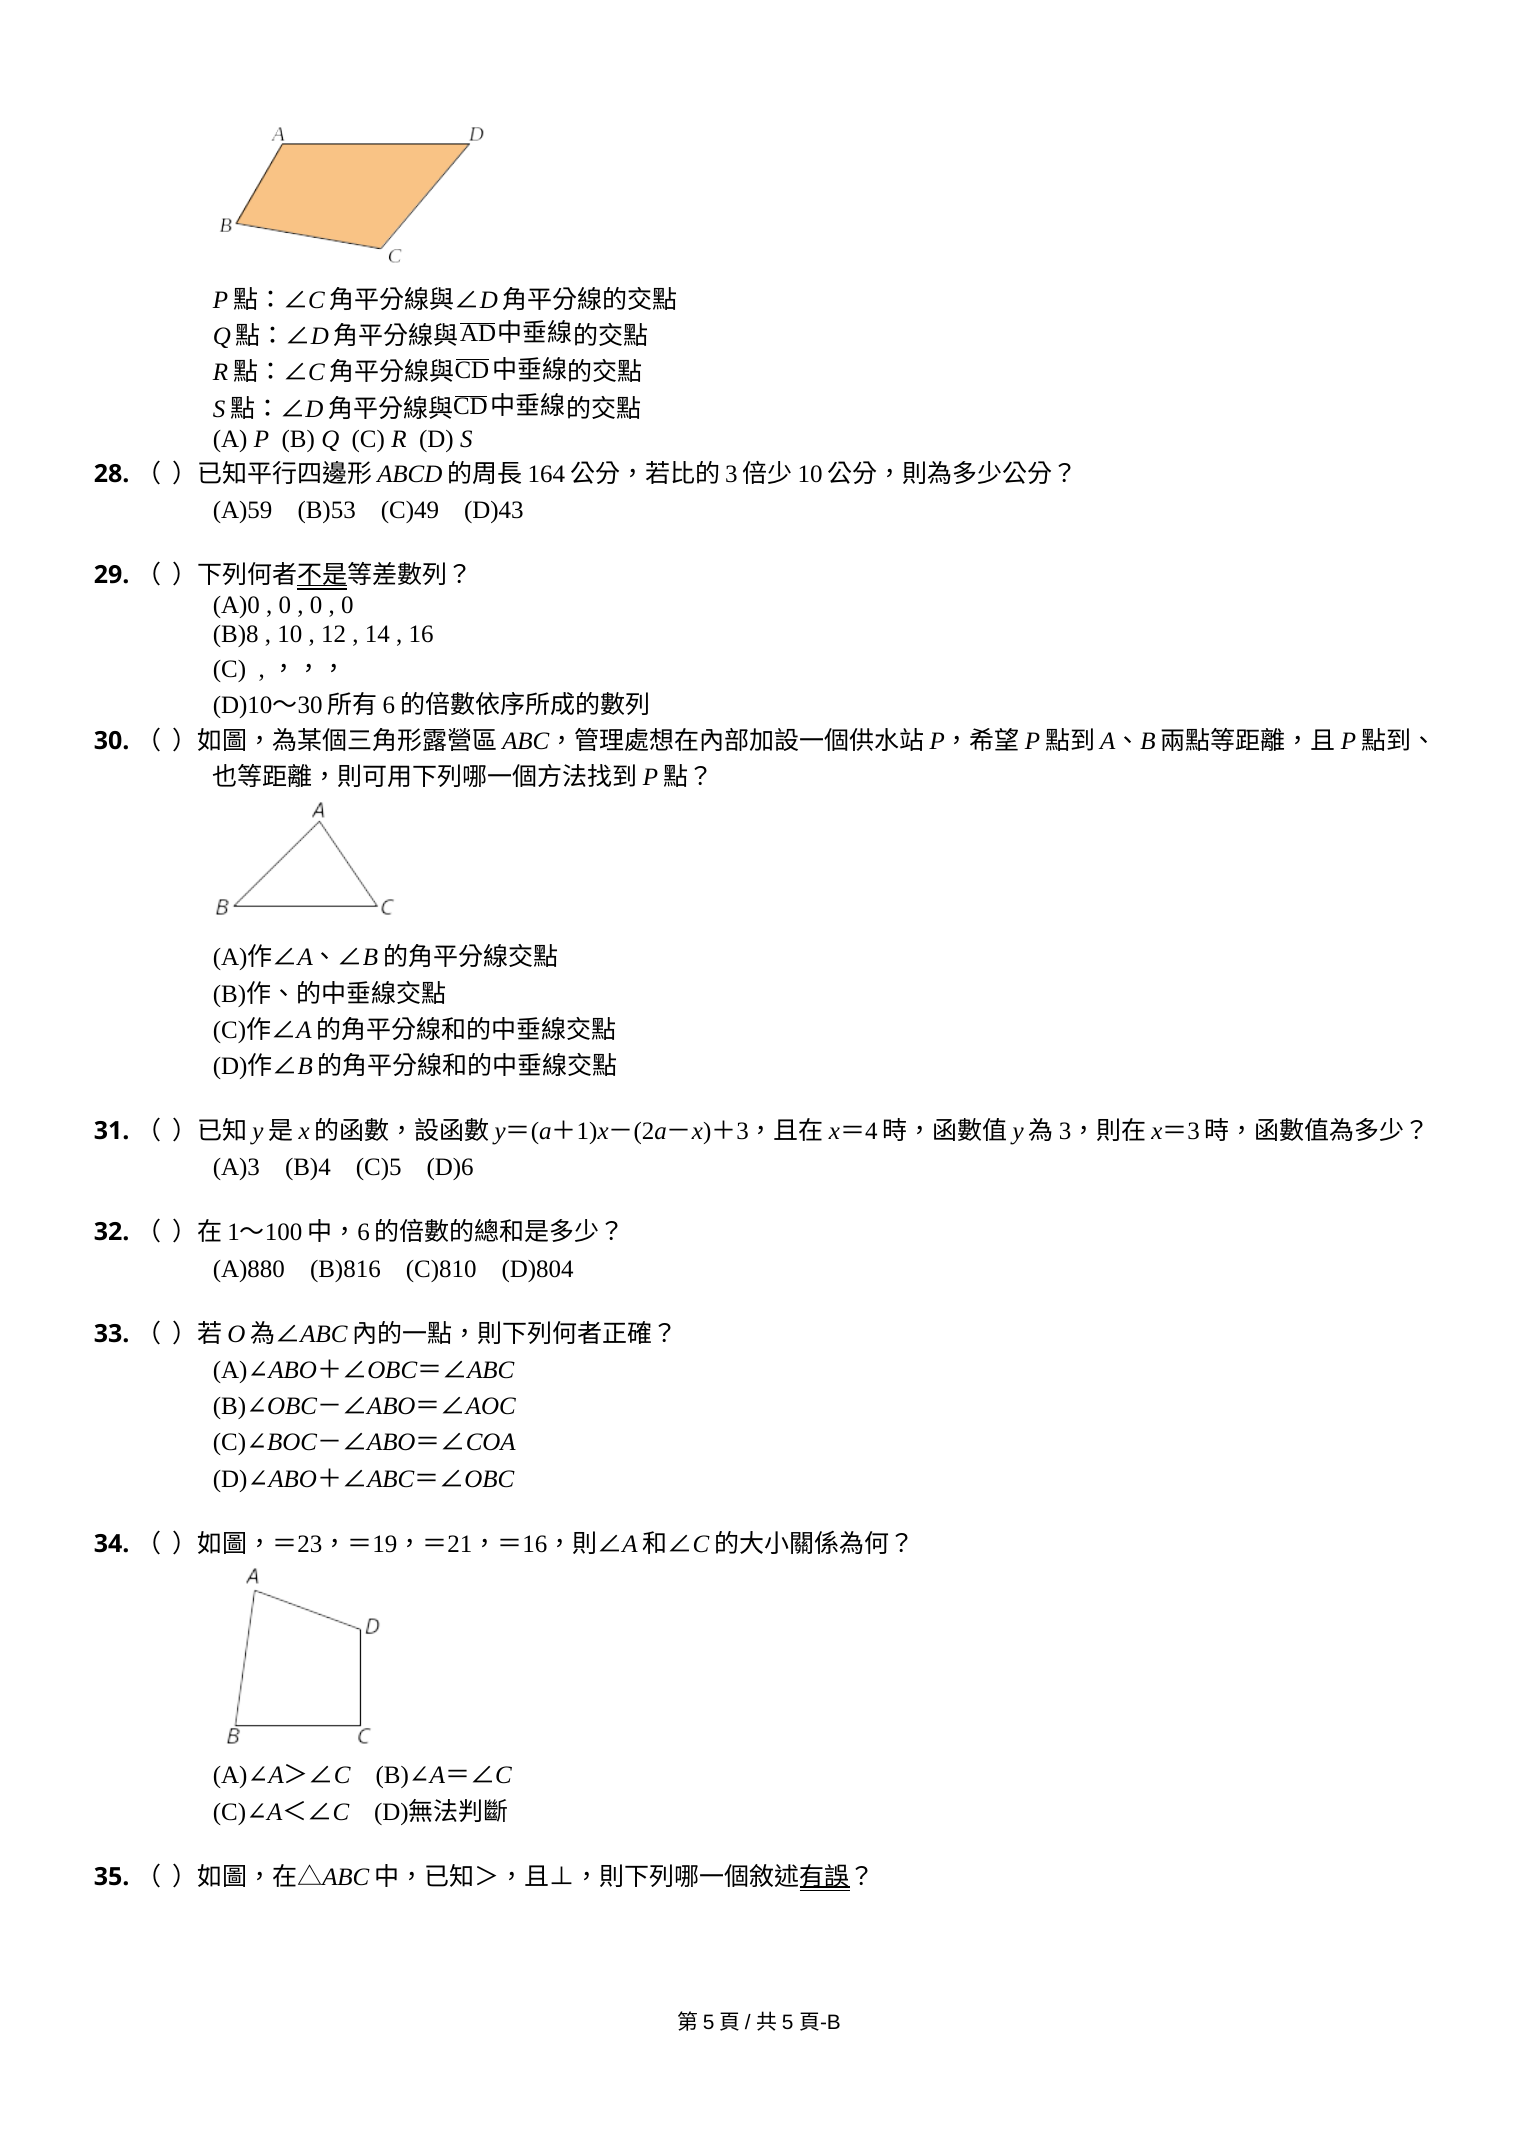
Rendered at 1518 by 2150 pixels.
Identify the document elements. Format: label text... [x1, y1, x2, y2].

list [136, 1856, 1411, 1892]
list （ ）如圖，為某個三角形露營區ABC，管理處想在內部加設一個供水站P，希望P點到A、B兩點等距離，且P點到、也等距離，則可用下列哪一個方法找到P點？ (A)作∠A、∠B的角平分線交點 (B)作、的中垂線交點 (C)作∠A的角平分線和的中垂線交點 (D)作∠B的角平分線和的中垂線交點 [136, 721, 1411, 1082]
list （ ）在1～100中，6的倍數的總和是多少？ (A)880 (B)816 (C)810 (D)804 [136, 1212, 1411, 1284]
list （ ）如圖，＝23，＝19，＝21，＝16，則∠A和∠C的大小關係為何？ (A)∠A＞∠C (B)∠A＝∠C (C)∠A＜∠C (D)無法判斷 [136, 1523, 1411, 1827]
list （ ）已知平行四邊形ABCD的周長，若比的3倍少，則為多少公分？ (A)59 (B)53 (C)49 (D)43 [136, 453, 1411, 526]
list （ ）若O為∠ABC內的一點，則下列何者正確？ (A)∠ABO＋∠OBC＝∠ABC (B)∠OBC－∠ABO＝∠AOC (C)∠BOC－∠ABO＝∠COA (D)∠ABO＋∠ABC＝∠OBC [136, 1313, 1411, 1494]
list （ ）已知y是x的函數，設函數y＝(a＋1)x－(2a－x)＋3，且在x＝4時，函數值y為3，則在x＝3時，函數值為多少？ (A)3 (B)4 (C)5 (D)6 [136, 1111, 1411, 1183]
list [136, 115, 1411, 453]
list （ ）下列何者不是等差數列？ (A)0 , 0 , 0 , 0 (B)8 , 10 , 12 , 14 , 16 (C) , ，，， (D)10～30所有6的倍數依序所成的數列 [136, 554, 1411, 721]
